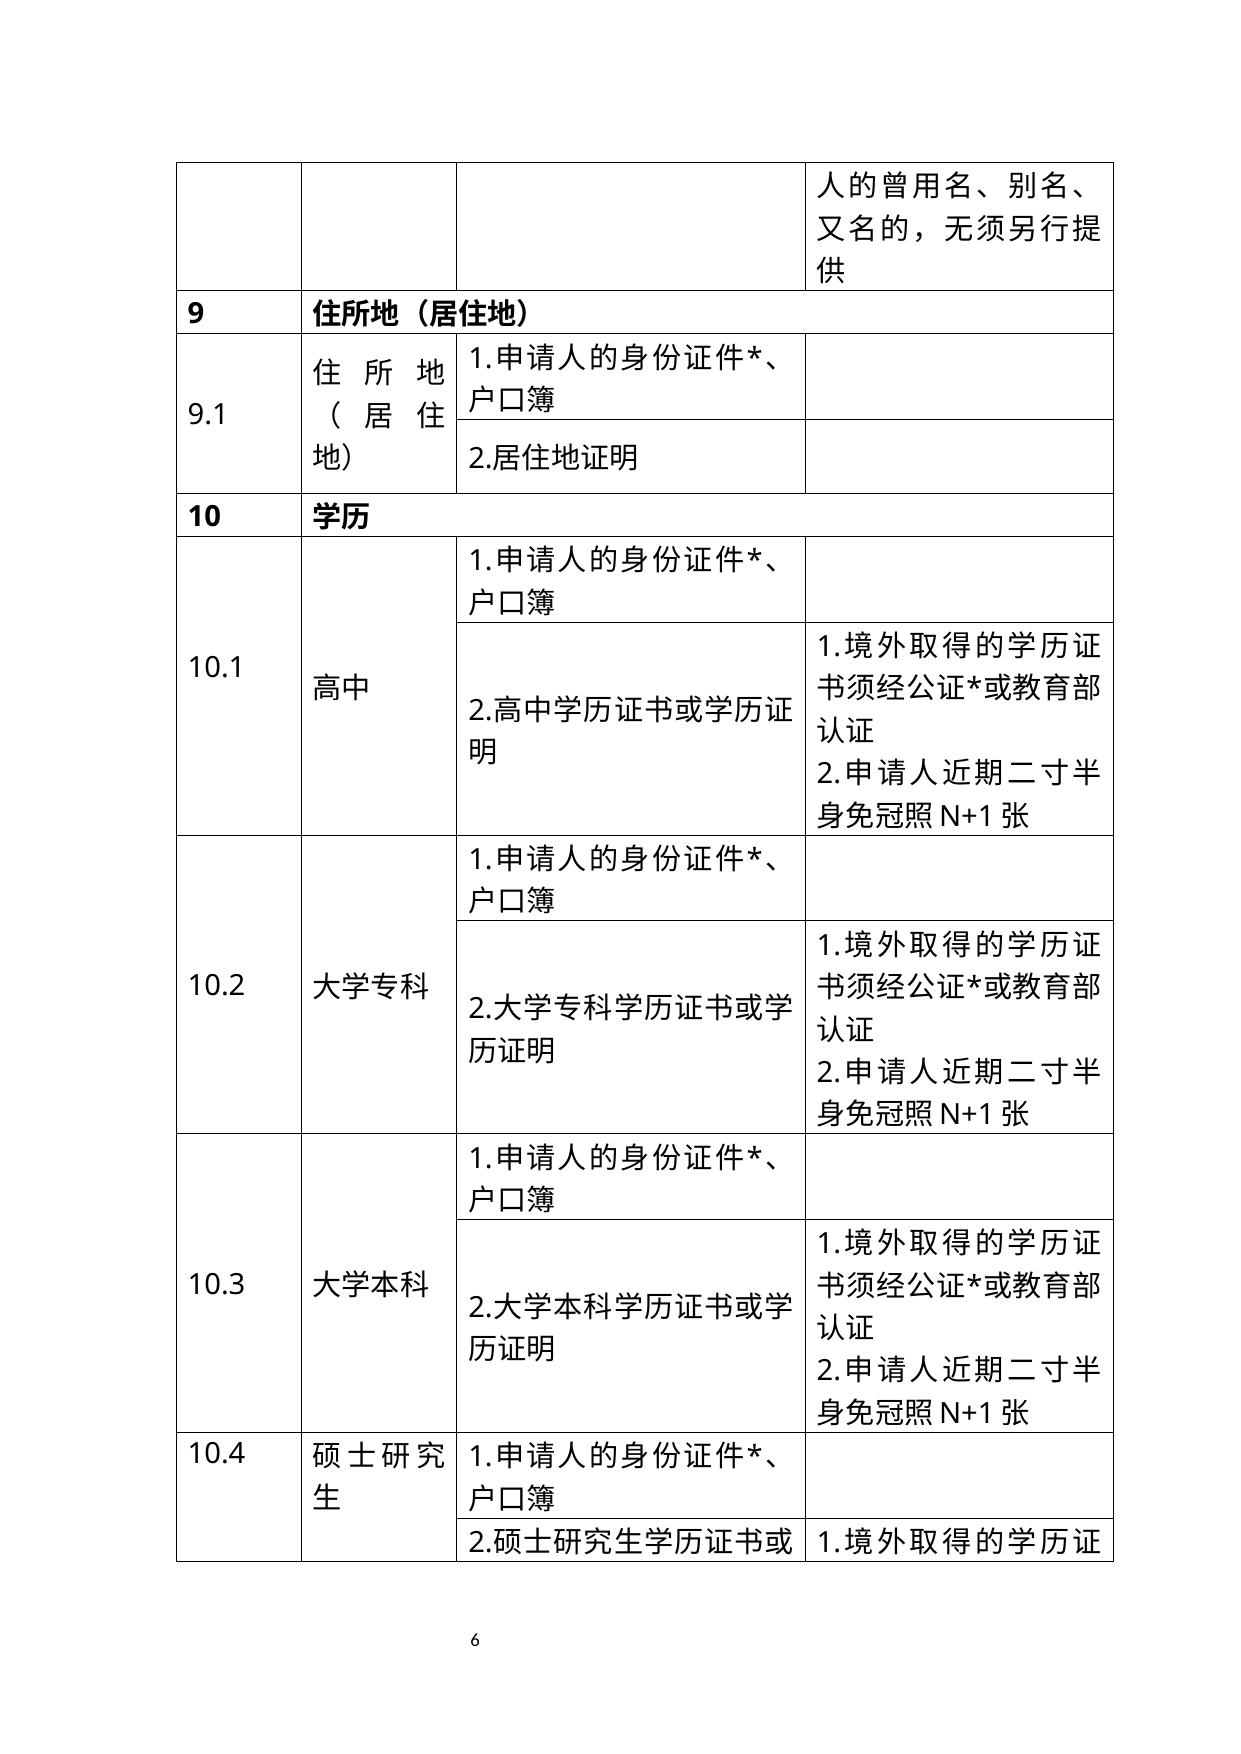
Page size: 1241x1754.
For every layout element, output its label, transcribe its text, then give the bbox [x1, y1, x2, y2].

table_cell 硕士研究生 [302, 1433, 456, 1561]
table_cell 10 [177, 494, 301, 536]
table_cell [806, 334, 1113, 419]
table_cell [806, 537, 1113, 622]
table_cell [806, 1220, 1113, 1432]
table_cell 大学本科 [302, 1134, 456, 1432]
table_cell 2.硕士研究生学历证书或学历证明 [457, 1519, 805, 1561]
table_cell 10.4 [177, 1433, 301, 1561]
table_cell 2.大学专科学历证书或学历证明 [457, 921, 805, 1133]
table_cell 1.申请人的身份证件*、户口簿 [457, 334, 805, 419]
table_cell 1.境外取得的学历证书须经公证*或教育部认证 2.申请人近期二寸半身免冠照N+1张 [806, 921, 1113, 1133]
table_cell 高中 [302, 537, 456, 834]
table_cell 9.1 [177, 334, 301, 492]
table_cell [806, 420, 1113, 492]
table_cell 1.申请人的身份证件*、户口簿 [457, 537, 805, 622]
table_cell 2.大学本科学历证书或学历证明 [457, 1220, 805, 1432]
table_cell 2.高中学历证书或学历证明 [457, 623, 805, 834]
table_cell [806, 1433, 1113, 1517]
table_cell [806, 1134, 1113, 1219]
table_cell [806, 163, 1113, 290]
table_cell 10.1 [177, 537, 301, 834]
table_cell 2.居住地证明 [457, 420, 805, 492]
table_cell 1.申请人的身份证件*、户口簿 [457, 1134, 805, 1219]
table_cell 10.2 [177, 836, 301, 1133]
table_cell 大学专科 [302, 836, 456, 1133]
table_cell 10.3 [177, 1134, 301, 1432]
table_cell 住所地（居住地） [302, 291, 1113, 333]
table_cell 1.申请人的身份证件*、户口簿 [457, 1433, 805, 1517]
table_cell 1.申请人的身份证件*、户口簿 [457, 836, 805, 920]
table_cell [806, 1519, 1113, 1561]
table_cell 学历 [302, 494, 1113, 536]
table_cell [806, 836, 1113, 920]
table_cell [457, 163, 805, 290]
table_cell 1.境外取得的学历证书须经公证*或教育部认证 2.申请人近期二寸半身免冠照N+1张 [806, 623, 1113, 834]
table_cell 住所地（居住地） [302, 334, 456, 492]
table_cell 9 [177, 291, 301, 333]
